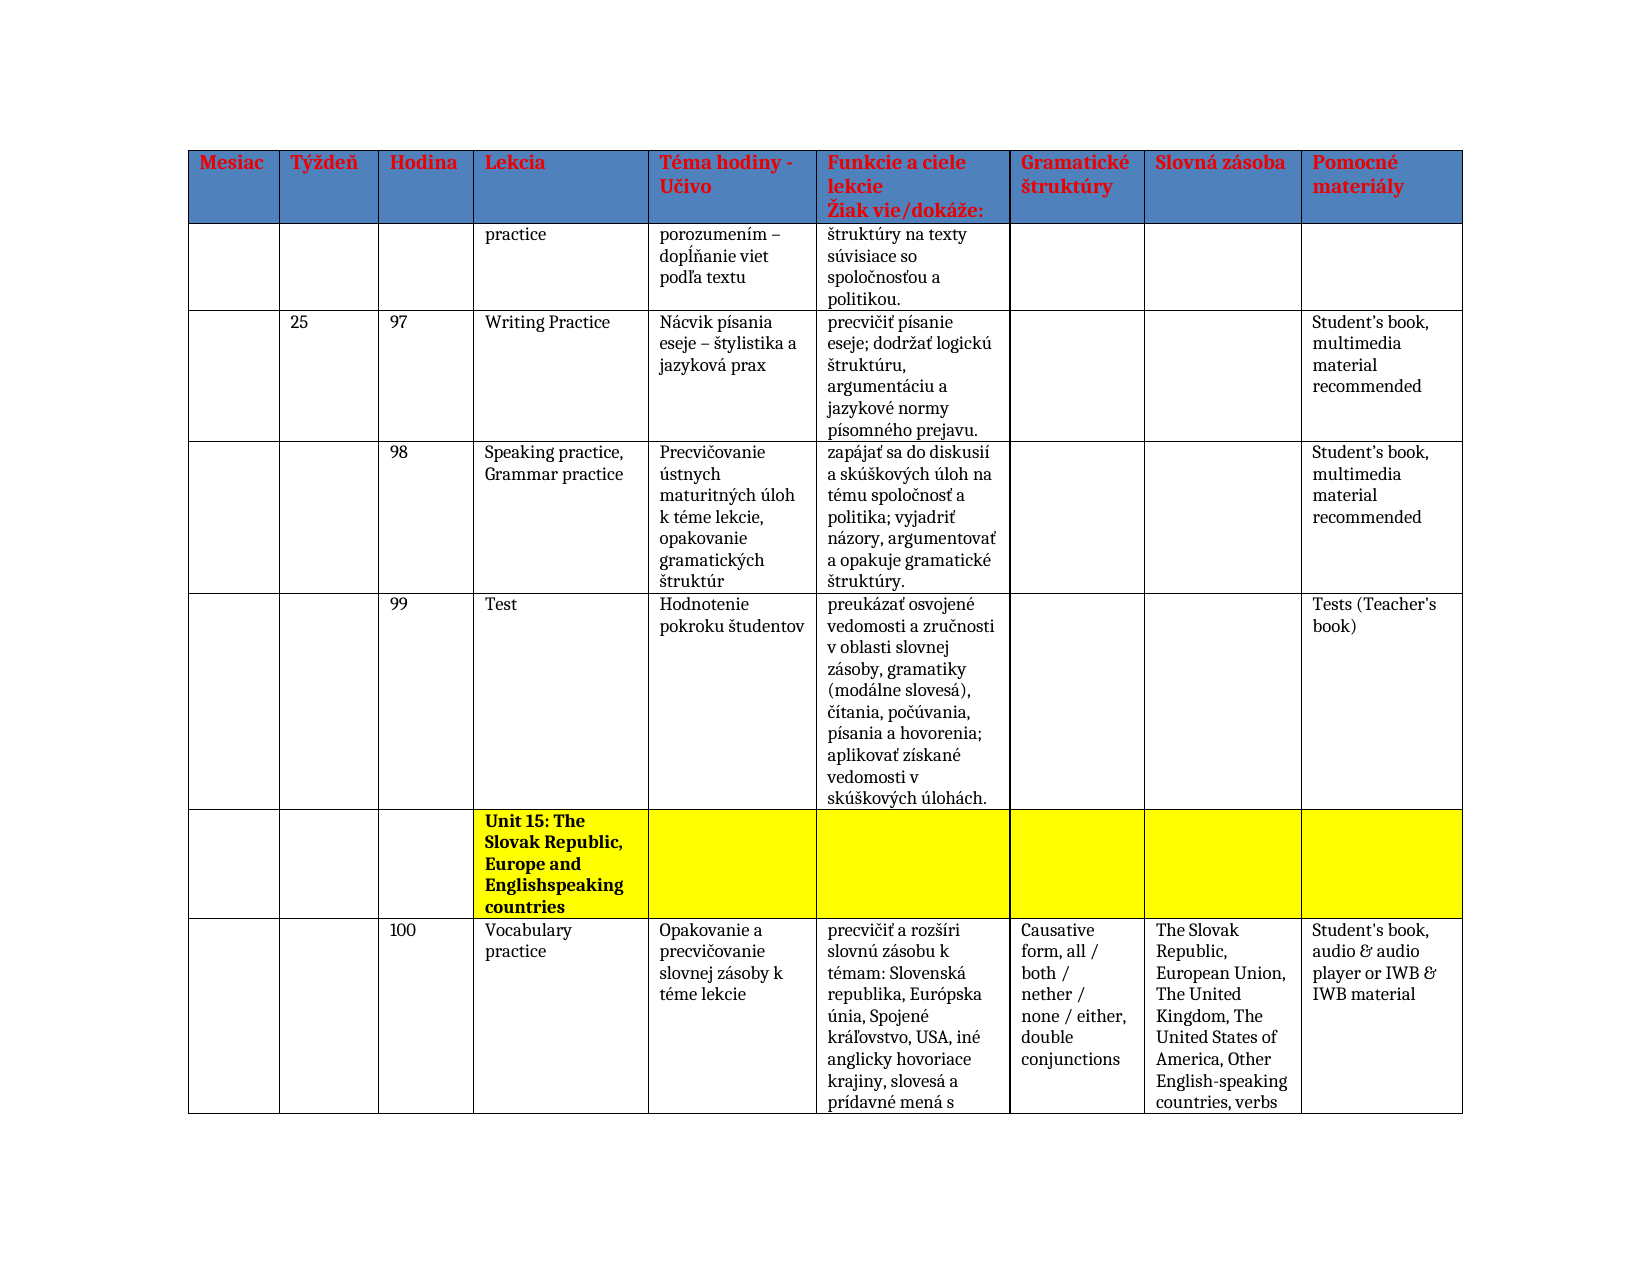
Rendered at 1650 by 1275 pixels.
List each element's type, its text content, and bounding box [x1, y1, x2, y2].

table_cell Hodnotenie pokroku študentov [649, 594, 816, 809]
table_cell Nácvik písania eseje – štylistika a jazyková prax [649, 311, 816, 441]
table_cell [280, 594, 378, 809]
table_header Lekcia [474, 151, 648, 223]
table_header Týždeň [280, 151, 378, 223]
table_cell [1011, 442, 1144, 593]
table_cell 97 [379, 311, 473, 441]
table_cell [1011, 810, 1144, 918]
table_cell [649, 810, 816, 918]
table_cell Speaking practice, Grammar practice [474, 442, 648, 593]
table_cell [1145, 810, 1301, 918]
table_cell [379, 810, 473, 918]
table_cell zapájať sa do diskusií a skúškových úloh na tému spoločnosť a politika; vyjadriť názory, argumentovať a opakuje gramatické štruktúry. [817, 442, 1009, 593]
table_cell [1011, 224, 1144, 310]
table_cell [280, 810, 378, 918]
table_cell [1011, 311, 1144, 441]
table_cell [649, 224, 816, 310]
table_cell precvičiť písanie eseje; dodržať logickú štruktúru, argumentáciu a jazykové normy písomného prejavu. [817, 311, 1009, 441]
table_cell Tests (Teacher's book) [1302, 594, 1462, 809]
table_header Téma hodiny - Učivo [649, 151, 816, 223]
table_header Mesiac [189, 151, 279, 223]
table_cell preukázať osvojené vedomosti a zručnosti v oblasti slovnej zásoby, gramatiky (modálne slovesá), čítania, počúvania, písania a hovorenia; aplikovať získané vedomosti v skúškových úlohách. [817, 594, 1009, 809]
table_cell [189, 311, 279, 441]
table_cell [189, 224, 279, 310]
table_cell Unit 15: The Slovak Republic, Europe and Englishspeaking countries [474, 810, 648, 918]
table_cell 99 [379, 594, 473, 809]
table_cell [189, 442, 279, 593]
table_cell Student’s book, multimedia material recommended [1302, 311, 1462, 441]
table_cell [1302, 810, 1462, 918]
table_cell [1011, 919, 1144, 1113]
table_cell Precvičovanie ústnych maturitných úloh k téme lekcie, opakovanie gramatických štruktúr [649, 442, 816, 593]
table_cell [1145, 311, 1301, 441]
table_cell Vocabulary practice [474, 919, 648, 1113]
table_header Pomocné materiály [1302, 151, 1462, 223]
table_cell 100 [379, 919, 473, 1113]
table_cell Student’s book, multimedia material recommended [1302, 442, 1462, 593]
table_cell 25 [280, 311, 378, 441]
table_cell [1145, 919, 1301, 1113]
table_cell [1302, 224, 1462, 310]
table_cell [1145, 594, 1301, 809]
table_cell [817, 919, 1009, 1113]
table_cell [1145, 442, 1301, 593]
table_cell [1011, 594, 1144, 809]
table_header Funkcie a ciele lekcie Žiak vie/dokáže: [817, 151, 1009, 223]
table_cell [817, 224, 1009, 310]
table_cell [1302, 919, 1462, 1113]
table_cell Writing Practice [474, 311, 648, 441]
table_cell [189, 594, 279, 809]
table_cell [280, 919, 378, 1113]
table_cell Test [474, 594, 648, 809]
table_cell Reading comprehension practice [474, 224, 648, 310]
table_cell 96 [379, 224, 473, 310]
table_cell [189, 810, 279, 918]
table_header Hodina [379, 151, 473, 223]
table_header Gramatické štruktúry [1011, 151, 1144, 223]
table_cell [817, 810, 1009, 918]
table_cell [189, 919, 279, 1113]
table_cell [280, 442, 378, 593]
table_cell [649, 919, 816, 1113]
table_cell [280, 224, 378, 310]
table_header Slovná zásoba [1145, 151, 1301, 223]
table_cell 98 [379, 442, 473, 593]
table_cell [1145, 224, 1301, 310]
